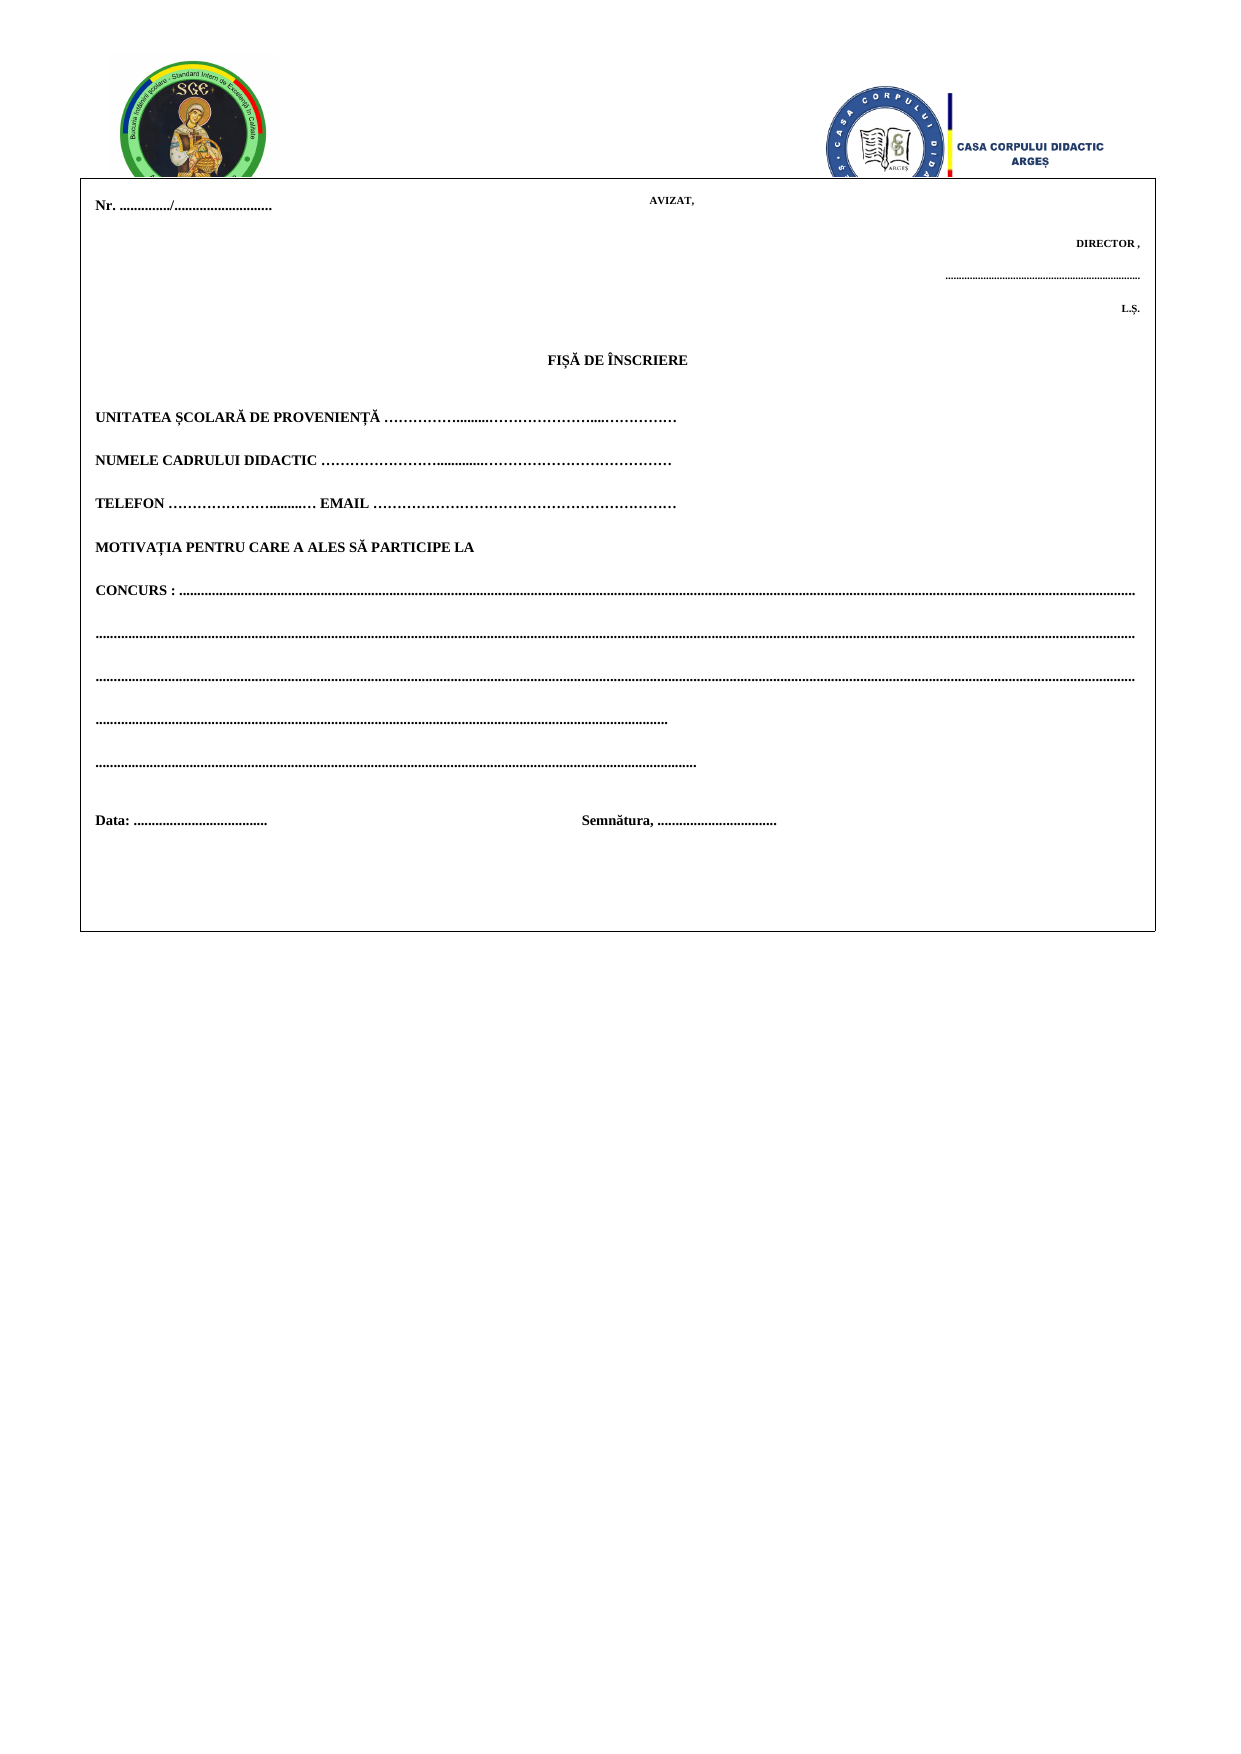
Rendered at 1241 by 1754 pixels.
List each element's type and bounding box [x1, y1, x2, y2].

picture [107, 54, 279, 177]
picture [821, 81, 1111, 177]
